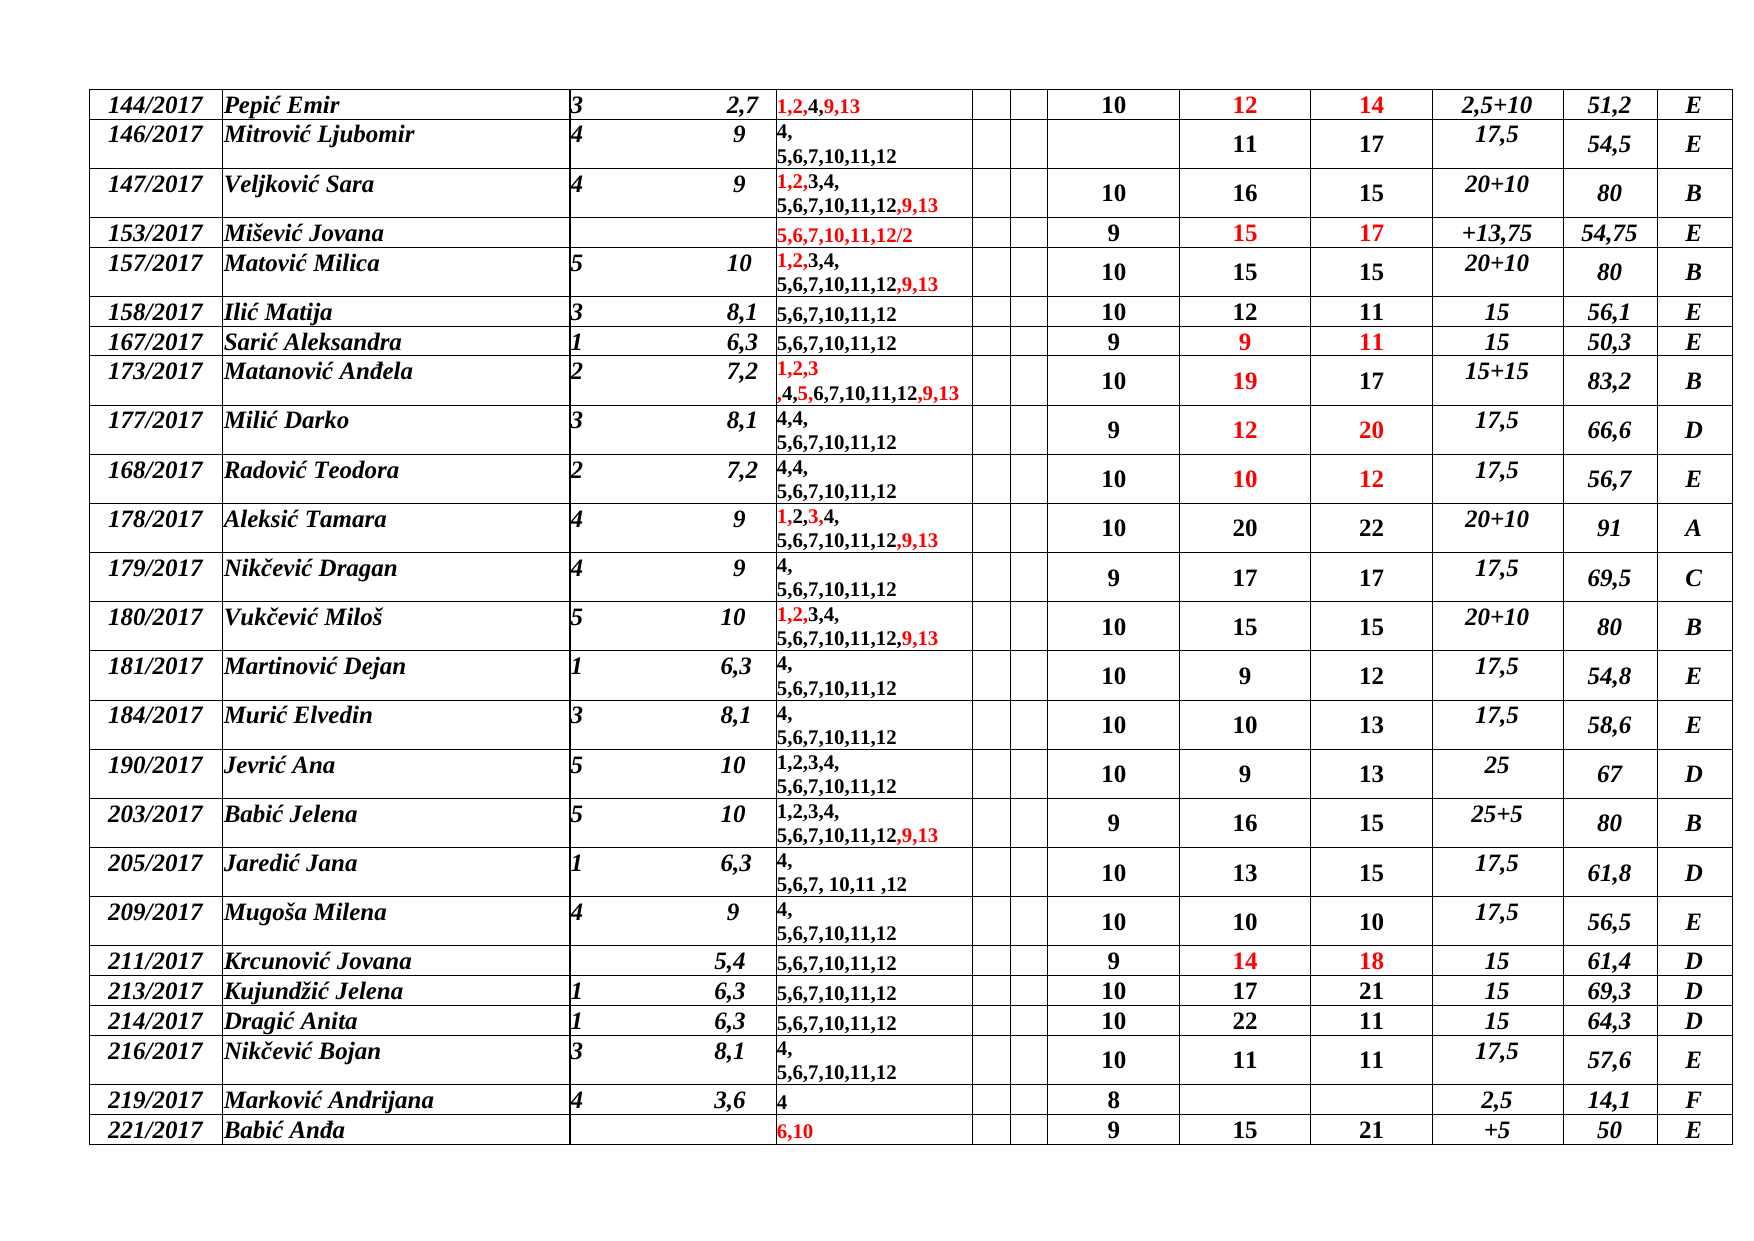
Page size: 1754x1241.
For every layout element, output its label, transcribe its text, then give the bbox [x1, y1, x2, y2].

table_cell 10 [1048, 169, 1179, 217]
table_cell 10 [1048, 90, 1179, 118]
table_cell Mišević Jovana [223, 218, 569, 247]
table_cell 2,5 [1433, 1085, 1563, 1114]
table_cell 3 8,1 [571, 297, 776, 326]
table_cell [1011, 356, 1047, 404]
table_cell 83,2 [1564, 356, 1657, 404]
table_cell 12 [1311, 455, 1432, 503]
table_cell 80 [1564, 602, 1657, 650]
table_cell 54,8 [1564, 651, 1657, 699]
table_cell 9 [1048, 1115, 1179, 1143]
table_cell [973, 651, 1010, 699]
table_cell 10 [1311, 897, 1432, 945]
table_cell E [1658, 701, 1732, 749]
table_cell 4, 5,6,7,10,11,12 [777, 120, 972, 168]
table_cell Vukčević Miloš [223, 602, 569, 650]
table_cell [1011, 248, 1047, 296]
table_cell D [1658, 1006, 1732, 1035]
table_cell 13 [1311, 750, 1432, 798]
table_cell 4 9 [571, 897, 776, 945]
table_cell [973, 976, 1010, 1005]
table_cell 50 [1564, 1115, 1657, 1143]
table_cell 21 [1311, 1115, 1432, 1143]
table_cell Kujundžić Jelena [223, 976, 569, 1005]
table_cell [1011, 1115, 1047, 1143]
table_cell 1 6,3 [571, 1006, 776, 1035]
table_cell [973, 1006, 1010, 1035]
table_cell [1011, 651, 1047, 699]
table_cell Mitrović Ljubomir [223, 120, 569, 168]
table_cell [1011, 169, 1047, 217]
table_cell 179/2017 [90, 553, 222, 601]
table_cell 10 [1048, 701, 1179, 749]
table_cell 10 [1048, 1006, 1179, 1035]
table_cell F [1658, 1085, 1732, 1114]
table_cell 21 [1311, 976, 1432, 1005]
table_cell 5,6,7,10,11,12 [777, 1006, 972, 1035]
table_cell 3 8,1 [571, 1036, 776, 1084]
table_cell 15 [1433, 946, 1563, 975]
table_cell 12 [1311, 651, 1432, 699]
table_cell [973, 897, 1010, 945]
table_cell 11 [1311, 327, 1432, 355]
table_cell 213/2017 [90, 976, 222, 1005]
table_cell 10 [1048, 976, 1179, 1005]
table_cell 4 9 [571, 553, 776, 601]
table_cell 3 8,1 [571, 406, 776, 454]
table_cell Mugoša Milena [223, 897, 569, 945]
table_cell 9 [1048, 218, 1179, 247]
table_cell 15 [1311, 848, 1432, 896]
table_cell [1011, 848, 1047, 896]
table_cell 4, 5,6,7, 10,11 ,12 [777, 848, 972, 896]
table_cell 10 [1048, 651, 1179, 699]
table_cell 4 9 [571, 504, 776, 552]
table_cell [1011, 976, 1047, 1005]
table_cell 13 [1311, 701, 1432, 749]
table_cell 80 [1564, 799, 1657, 847]
table_cell 1,2,3,4, 5,6,7,10,11,12,9,13 [777, 169, 972, 217]
table_cell 11 [1180, 120, 1310, 168]
table_cell 211/2017 [90, 946, 222, 975]
table_cell 6,10 [777, 1115, 972, 1143]
table_cell [571, 218, 776, 247]
table_cell [1011, 897, 1047, 945]
table_cell 4 3,6 [571, 1085, 776, 1114]
table_cell 15 [1311, 248, 1432, 296]
table_cell Nikčević Bojan [223, 1036, 569, 1084]
table_cell 4,4, 5,6,7,10,11,12 [777, 455, 972, 503]
table_cell 11 [1311, 1036, 1432, 1084]
table_cell 5,6,7,10,11,12 [777, 946, 972, 975]
table_cell E [1658, 651, 1732, 699]
table_cell Jaredić Jana [223, 848, 569, 896]
table_cell Pepić Emir [223, 90, 569, 118]
table_cell 144/2017 [90, 90, 222, 118]
table_cell 181/2017 [90, 651, 222, 699]
table_cell 177/2017 [90, 406, 222, 454]
table_cell [973, 120, 1010, 168]
table_cell 2 7,2 [571, 455, 776, 503]
table_cell +5 [1433, 1115, 1563, 1143]
table_cell [1011, 327, 1047, 355]
table_cell 22 [1180, 1006, 1310, 1035]
table_cell [973, 297, 1010, 326]
table_cell 15 [1433, 297, 1563, 326]
table_cell [1011, 701, 1047, 749]
table_cell 25 [1433, 750, 1563, 798]
table_cell [1011, 750, 1047, 798]
table_cell 4, 5,6,7,10,11,12 [777, 651, 972, 699]
table_cell [973, 799, 1010, 847]
table_cell [973, 1115, 1010, 1143]
table_cell 10 [1048, 455, 1179, 503]
table_cell 5 10 [571, 799, 776, 847]
table_cell 15 [1433, 327, 1563, 355]
table_cell 80 [1564, 248, 1657, 296]
table_cell 17 [1311, 120, 1432, 168]
table_cell 10 [1048, 356, 1179, 404]
table_cell 4, 5,6,7,10,11,12 [777, 701, 972, 749]
table_cell 5,6,7,10,11,12/2 [777, 218, 972, 247]
table_cell Radović Teodora [223, 455, 569, 503]
table_cell 10 [1048, 750, 1179, 798]
table_cell 17,5 [1433, 1036, 1563, 1084]
table_cell 4 [777, 1085, 972, 1114]
table_cell E [1658, 1115, 1732, 1143]
table_cell 1,2,3,4, 5,6,7,10,11,12,9,13 [777, 504, 972, 552]
table_cell 203/2017 [90, 799, 222, 847]
table_cell 15+15 [1433, 356, 1563, 404]
table_cell 4,4, 5,6,7,10,11,12 [777, 406, 972, 454]
table_cell 25+5 [1433, 799, 1563, 847]
table_cell 14 [1311, 90, 1432, 118]
table_cell 4 9 [571, 120, 776, 168]
table_cell 9 [1180, 327, 1310, 355]
table_cell 5,6,7,10,11,12 [777, 976, 972, 1005]
table_cell [973, 750, 1010, 798]
table_cell 15 [1311, 799, 1432, 847]
table_cell 9 [1048, 327, 1179, 355]
table_cell Matanović Anđela [223, 356, 569, 404]
table_cell 14 [1180, 946, 1310, 975]
table_cell 8 [1048, 1085, 1179, 1114]
table_cell 10 [1180, 455, 1310, 503]
table_cell 10 [1180, 897, 1310, 945]
table_cell Marković Andrijana [223, 1085, 569, 1114]
table_cell 219/2017 [90, 1085, 222, 1114]
table_cell 17,5 [1433, 120, 1563, 168]
table_cell 10 [1048, 504, 1179, 552]
table_cell 173/2017 [90, 356, 222, 404]
table_cell 22 [1311, 504, 1432, 552]
table_cell 15 [1311, 169, 1432, 217]
table_cell 80 [1564, 169, 1657, 217]
table_cell [973, 90, 1010, 118]
table_cell 15 [1180, 602, 1310, 650]
table_cell 69,5 [1564, 553, 1657, 601]
table_cell 180/2017 [90, 602, 222, 650]
table_cell Dragić Anita [223, 1006, 569, 1035]
table_cell Martinović Dejan [223, 651, 569, 699]
table_cell 9 [1048, 799, 1179, 847]
table_cell E [1658, 455, 1732, 503]
table_cell 1 6,3 [571, 651, 776, 699]
table_cell 184/2017 [90, 701, 222, 749]
table_cell 15 [1433, 976, 1563, 1005]
table_cell E [1658, 120, 1732, 168]
table_cell Nikčević Dragan [223, 553, 569, 601]
table_cell 147/2017 [90, 169, 222, 217]
table_cell D [1658, 976, 1732, 1005]
table_cell 20 [1311, 406, 1432, 454]
table_cell Babić Anđa [223, 1115, 569, 1143]
table_cell A [1658, 504, 1732, 552]
table_cell Milić Darko [223, 406, 569, 454]
table_cell 146/2017 [90, 120, 222, 168]
table_cell 1 6,3 [571, 848, 776, 896]
table_cell 58,6 [1564, 701, 1657, 749]
table_cell 17,5 [1433, 651, 1563, 699]
table_cell [1011, 455, 1047, 503]
table_cell [1011, 297, 1047, 326]
table_cell 9 [1180, 651, 1310, 699]
table_cell [1011, 1036, 1047, 1084]
table_cell [973, 701, 1010, 749]
table_cell E [1658, 218, 1732, 247]
table_cell 2 7,2 [571, 356, 776, 404]
table_cell [1011, 120, 1047, 168]
table_cell [973, 455, 1010, 503]
table_cell 20+10 [1433, 504, 1563, 552]
table_cell 19 [1180, 356, 1310, 404]
table_cell Aleksić Tamara [223, 504, 569, 552]
table_cell 17 [1311, 356, 1432, 404]
table_cell 3 8,1 [571, 701, 776, 749]
table_cell 56,5 [1564, 897, 1657, 945]
table_cell 9 [1180, 750, 1310, 798]
table_cell 11 [1180, 1036, 1310, 1084]
table_cell 2,5+10 [1433, 90, 1563, 118]
table_cell 153/2017 [90, 218, 222, 247]
table_cell 221/2017 [90, 1115, 222, 1143]
table_cell [973, 504, 1010, 552]
table_cell 17,5 [1433, 406, 1563, 454]
table_cell 209/2017 [90, 897, 222, 945]
table_cell 3 2,7 [571, 90, 776, 118]
table_cell [973, 248, 1010, 296]
table_cell 10 [1048, 602, 1179, 650]
table_cell D [1658, 848, 1732, 896]
table_cell E [1658, 297, 1732, 326]
table_cell 51,2 [1564, 90, 1657, 118]
table_cell [973, 553, 1010, 601]
table_cell 54,75 [1564, 218, 1657, 247]
table_cell [973, 1036, 1010, 1084]
table_cell 17,5 [1433, 455, 1563, 503]
table_cell D [1658, 946, 1732, 975]
table_cell 10 [1048, 848, 1179, 896]
table_cell 12 [1180, 90, 1310, 118]
table_cell 17,5 [1433, 701, 1563, 749]
table_cell 5 10 [571, 602, 776, 650]
table_cell 17 [1180, 976, 1310, 1005]
table_cell 13 [1180, 848, 1310, 896]
table_cell E [1658, 1036, 1732, 1084]
table_cell 11 [1311, 1006, 1432, 1035]
table_cell [1011, 1085, 1047, 1114]
table_cell 157/2017 [90, 248, 222, 296]
table_cell 10 [1048, 248, 1179, 296]
table_cell 16 [1180, 169, 1310, 217]
table_cell 5,6,7,10,11,12 [777, 297, 972, 326]
table_cell 20+10 [1433, 169, 1563, 217]
table_cell 1,2,3,4,5,6,7,10,11,12,9,13 [777, 356, 972, 404]
table_cell 5 10 [571, 248, 776, 296]
table_cell B [1658, 602, 1732, 650]
table_cell D [1658, 750, 1732, 798]
table_cell [973, 848, 1010, 896]
table_cell 10 [1048, 897, 1179, 945]
table_cell 17 [1311, 218, 1432, 247]
table_cell B [1658, 799, 1732, 847]
table_cell 9 [1048, 946, 1179, 975]
table_cell [1180, 1085, 1310, 1114]
table_cell 56,7 [1564, 455, 1657, 503]
table_cell 67 [1564, 750, 1657, 798]
table_cell 11 [1311, 297, 1432, 326]
table_cell 10 [1048, 1036, 1179, 1084]
table_cell B [1658, 169, 1732, 217]
table_cell 69,3 [1564, 976, 1657, 1005]
table_cell [1011, 1006, 1047, 1035]
table_cell 1,2,3,4, 5,6,7,10,11,12,9,13 [777, 248, 972, 296]
table_cell [1011, 946, 1047, 975]
table_cell 5 10 [571, 750, 776, 798]
table_cell 56,1 [1564, 297, 1657, 326]
table_cell 50,3 [1564, 327, 1657, 355]
table_cell B [1658, 248, 1732, 296]
table_cell 66,6 [1564, 406, 1657, 454]
table_cell 14,1 [1564, 1085, 1657, 1114]
table_cell 15 [1180, 1115, 1310, 1143]
table_cell B [1658, 356, 1732, 404]
table_cell Krcunović Jovana [223, 946, 569, 975]
table_cell 15 [1311, 602, 1432, 650]
table_cell [1011, 799, 1047, 847]
table_cell [973, 946, 1010, 975]
table_cell 12 [1180, 297, 1310, 326]
table_cell +13,75 [1433, 218, 1563, 247]
table_cell [973, 169, 1010, 217]
table_cell 1,2,3,4, 5,6,7,10,11,12,9,13 [777, 602, 972, 650]
table_cell 1,2,4,9,13 [777, 90, 972, 118]
table_cell Veljković Sara [223, 169, 569, 217]
table_cell 12 [1180, 406, 1310, 454]
table_cell 61,4 [1564, 946, 1657, 975]
table_cell 205/2017 [90, 848, 222, 896]
table_cell 1 6,3 [571, 976, 776, 1005]
table_cell 4, 5,6,7,10,11,12 [777, 897, 972, 945]
table_cell [973, 356, 1010, 404]
table_cell 54,5 [1564, 120, 1657, 168]
table_cell 5,4 [571, 946, 776, 975]
table_cell 214/2017 [90, 1006, 222, 1035]
table_cell E [1658, 897, 1732, 945]
table_cell [1011, 553, 1047, 601]
table_cell [1311, 1085, 1432, 1114]
table_cell 216/2017 [90, 1036, 222, 1084]
table_cell 61,8 [1564, 848, 1657, 896]
table_cell 17,5 [1433, 848, 1563, 896]
table_cell 9 [1048, 406, 1179, 454]
table_cell E [1658, 327, 1732, 355]
table_cell 1,2,3,4, 5,6,7,10,11,12,9,13 [777, 799, 972, 847]
table_cell 17,5 [1433, 553, 1563, 601]
table_cell Matović Milica [223, 248, 569, 296]
table_cell 9 [1048, 553, 1179, 601]
table_cell 64,3 [1564, 1006, 1657, 1035]
table_cell 17,5 [1433, 897, 1563, 945]
table_cell 17 [1311, 553, 1432, 601]
table_cell D [1658, 406, 1732, 454]
table_cell [571, 1115, 776, 1143]
table_cell 10 [1180, 701, 1310, 749]
table_cell Jevrić Ana [223, 750, 569, 798]
table_cell Babić Jelena [223, 799, 569, 847]
table_cell 190/2017 [90, 750, 222, 798]
table_cell C [1658, 553, 1732, 601]
table_cell 1 6,3 [571, 327, 776, 355]
table_cell 178/2017 [90, 504, 222, 552]
table_cell 20+10 [1433, 248, 1563, 296]
table_cell 10 [1048, 297, 1179, 326]
table_cell [1011, 406, 1047, 454]
table_cell 4, 5,6,7,10,11,12 [777, 553, 972, 601]
table_cell [1011, 218, 1047, 247]
table_cell 20+10 [1433, 602, 1563, 650]
table_cell 15 [1180, 248, 1310, 296]
table_cell [973, 1085, 1010, 1114]
table_cell [1011, 504, 1047, 552]
table_cell 168/2017 [90, 455, 222, 503]
table_cell [973, 218, 1010, 247]
table_cell Sarić Aleksandra [223, 327, 569, 355]
table_cell [1011, 90, 1047, 118]
table_cell 20 [1180, 504, 1310, 552]
table_cell 15 [1433, 1006, 1563, 1035]
table_cell 16 [1180, 799, 1310, 847]
table_cell [1011, 602, 1047, 650]
table_cell [973, 327, 1010, 355]
table_cell 4 9 [571, 169, 776, 217]
table_cell [1048, 120, 1179, 168]
table_cell Murić Elvedin [223, 701, 569, 749]
table_cell 4, 5,6,7,10,11,12 [777, 1036, 972, 1084]
table_cell E [1658, 90, 1732, 118]
table_cell 17 [1180, 553, 1310, 601]
table_cell 158/2017 [90, 297, 222, 326]
table_cell 15 [1180, 218, 1310, 247]
table_cell 167/2017 [90, 327, 222, 355]
table_cell [973, 406, 1010, 454]
table_cell 57,6 [1564, 1036, 1657, 1084]
table_cell Ilić Matija [223, 297, 569, 326]
table_cell 18 [1311, 946, 1432, 975]
table_cell 5,6,7,10,11,12 [777, 327, 972, 355]
table_cell 1,2,3,4, 5,6,7,10,11,12 [777, 750, 972, 798]
table_cell 91 [1564, 504, 1657, 552]
table_cell [973, 602, 1010, 650]
